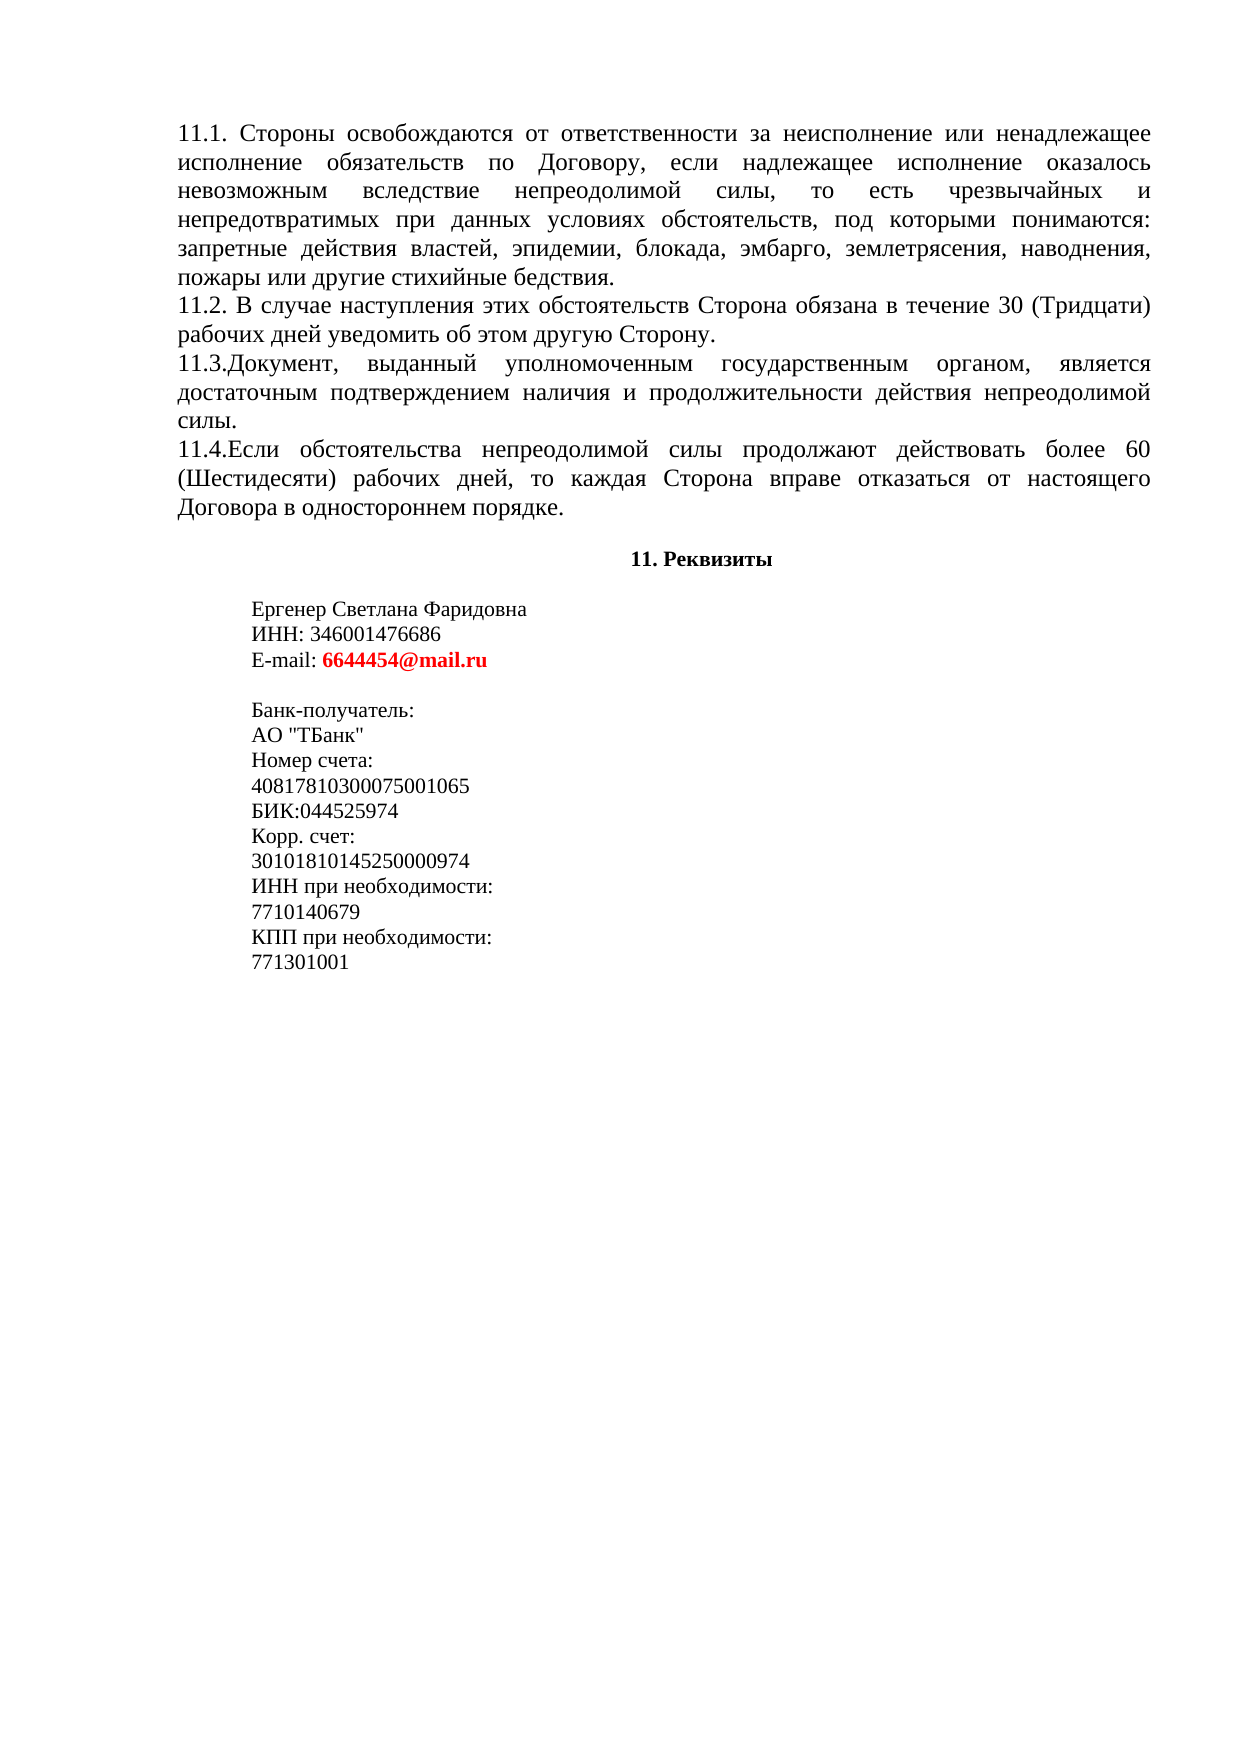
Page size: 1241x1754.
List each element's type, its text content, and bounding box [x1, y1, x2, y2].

text БИК:044525974 [177, 798, 1152, 823]
list 11.1. Стороны освобождаются от ответственности за неисполнение или ненадлежащее исполнение обязательств по Договору, если надлежащее исполнение оказалось невозможным вследствие непреодолимой силы, то есть чрезвычайных и непредотвратимых при данных условиях обстоятельств, под которыми понимаются: запретные действия властей, эпидемии, блокада, эмбарго, землетрясения, наводнения, пожары или другие стихийные бедствия. [177, 118, 1152, 291]
list 11.3.Документ, выданный уполномоченным государственным органом, является достаточным подтверждением наличия и продолжительности действия непреодолимой силы. [177, 348, 1152, 434]
text ИНН: 346001476686 [177, 621, 1152, 647]
text Ергенер Светлана Фаридовна [177, 596, 1152, 621]
text Банк-получатель: [177, 697, 1152, 722]
text 40817810300075001065 [177, 773, 1152, 798]
text Номер счета: [177, 747, 1152, 773]
text 7710140679 [177, 899, 1152, 924]
text 30101810145250000974 [177, 848, 1152, 873]
text АО "ТБанк" [177, 722, 1152, 747]
list 11.2. В случае наступления этих обстоятельств Сторона обязана в течение 30 (Тридцати) рабочих дней уведомить об этом другую Сторону. [177, 291, 1152, 348]
text ИНН при необходимости: [177, 873, 1152, 899]
text КПП при необходимости: [177, 924, 1152, 949]
list 11.4.Если обстоятельства непреодолимой силы продолжают действовать более 60 (Шестидесяти) рабочих дней, то каждая Сторона вправе отказаться от настоящего Договора в одностороннем порядке. [177, 434, 1152, 521]
text 771301001 [177, 949, 1152, 974]
text 11. Реквизиты [177, 546, 1152, 571]
text Корр. счет: [177, 823, 1152, 848]
text E-mail: 6644454@mail.ru [177, 647, 1152, 672]
